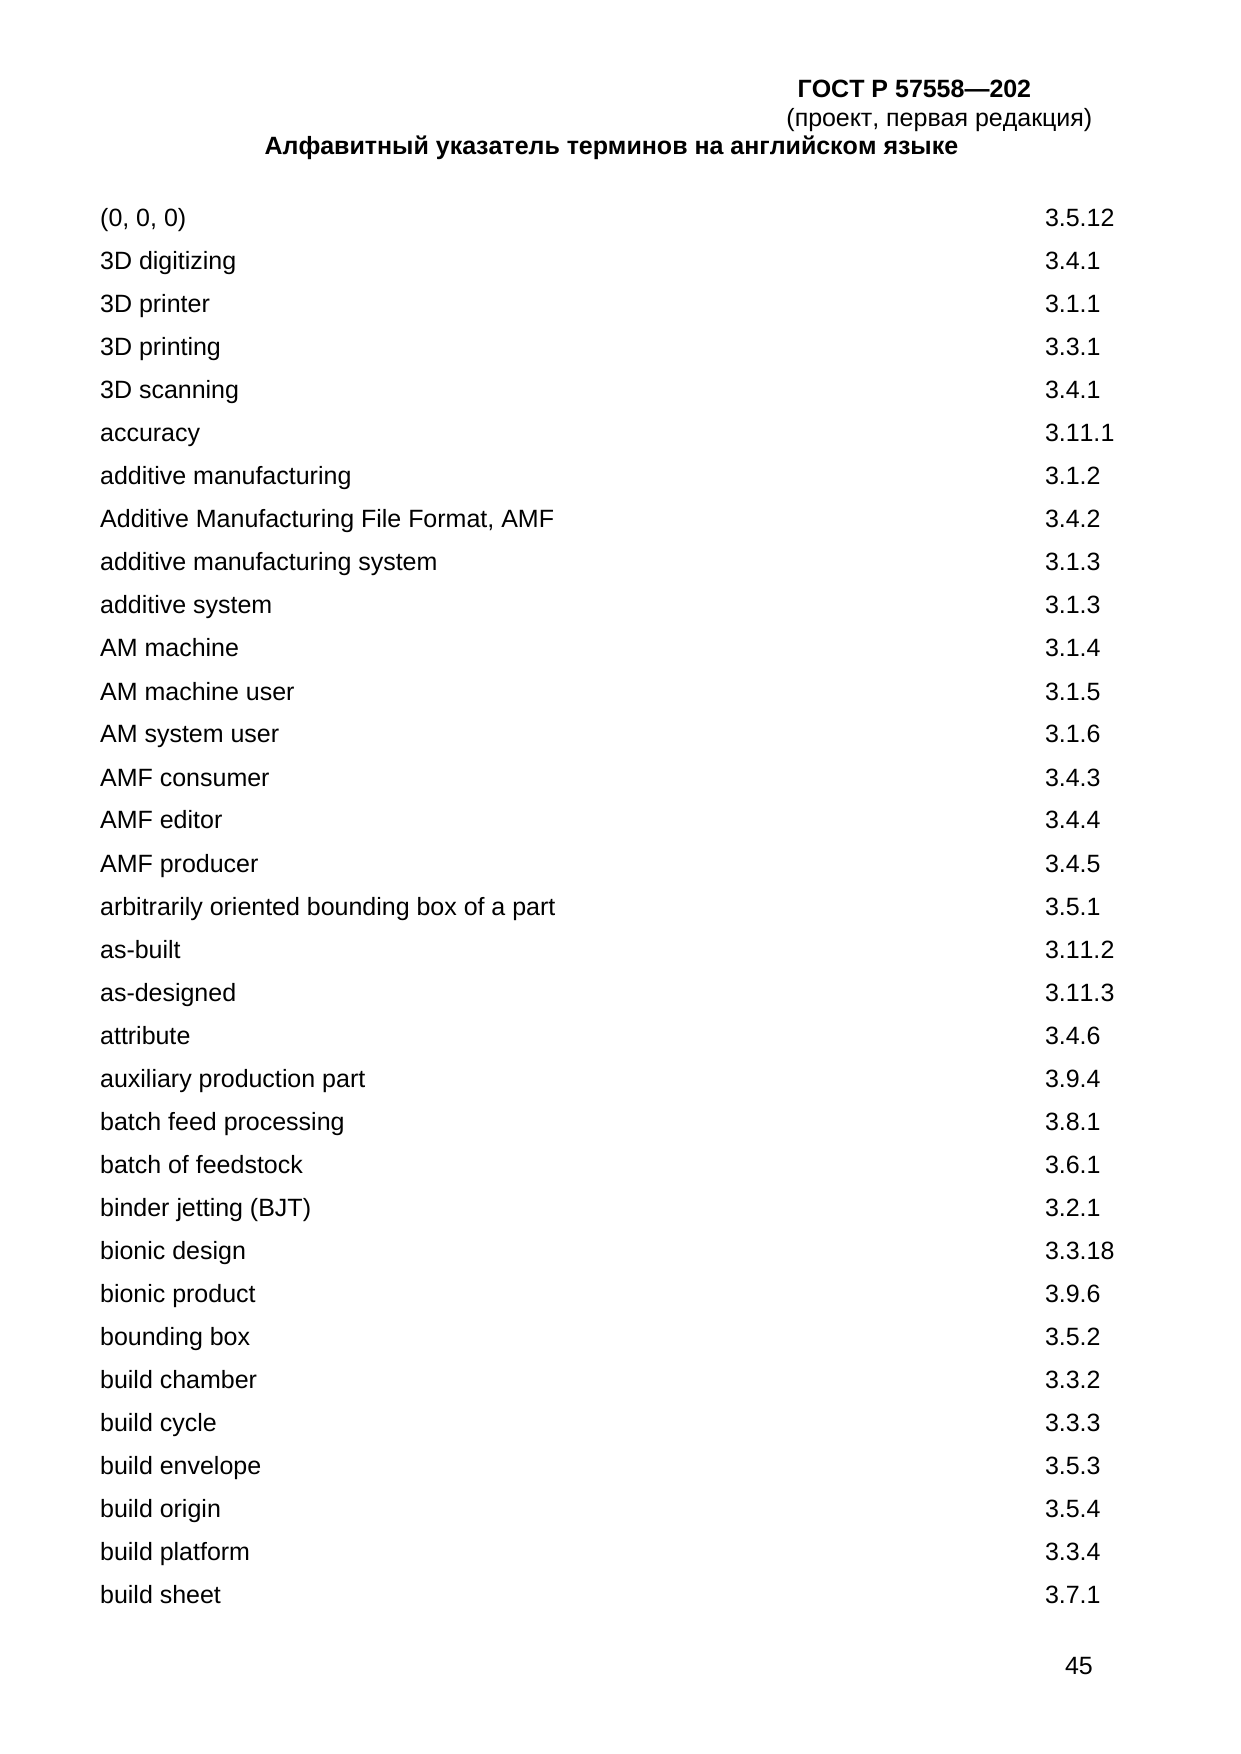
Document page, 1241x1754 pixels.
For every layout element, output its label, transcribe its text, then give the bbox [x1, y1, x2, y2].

table_cell 3.3.18 [1034, 1236, 1136, 1279]
table_cell 3.4.6 [1034, 1021, 1136, 1064]
table_cell 3.11.3 [1034, 978, 1136, 1021]
table_cell bionic product [89, 1279, 1033, 1322]
table_cell 3.1.1 [1034, 289, 1136, 332]
table_cell build sheet [89, 1580, 1033, 1623]
table_cell Additive Manufacturing File Format, AMF [89, 504, 1033, 547]
table_cell additive manufacturing [89, 461, 1033, 504]
table_cell AM machine user [89, 676, 1033, 719]
table_cell 3.4.3 [1034, 763, 1136, 806]
table_cell build origin [89, 1494, 1033, 1537]
table_cell 3.5.2 [1034, 1322, 1136, 1365]
table_cell 3.1.6 [1034, 720, 1136, 762]
table_cell 3.5.3 [1034, 1451, 1136, 1494]
table_cell 3D digitizing [89, 246, 1033, 289]
table_cell accuracy [89, 418, 1033, 461]
table_cell AMF consumer [89, 763, 1033, 806]
table_cell AMF editor [89, 806, 1033, 848]
table_cell 3.7.1 [1034, 1580, 1136, 1623]
table_cell AMF producer [89, 849, 1033, 892]
table_cell 3.4.2 [1034, 504, 1136, 547]
table_cell 3.2.1 [1034, 1193, 1136, 1236]
table_cell as-designed [89, 978, 1033, 1021]
table_cell build chamber [89, 1365, 1033, 1408]
table_cell AM system user [89, 720, 1033, 762]
table_cell 3.5.4 [1034, 1494, 1136, 1537]
table_cell build platform [89, 1537, 1033, 1580]
table_cell attribute [89, 1021, 1033, 1064]
table_cell 3.4.1 [1034, 375, 1136, 418]
table_cell 3.9.6 [1034, 1279, 1136, 1322]
table_cell bounding box [89, 1322, 1033, 1365]
table_cell 3.3.4 [1034, 1537, 1136, 1580]
table_cell 3.9.4 [1034, 1064, 1136, 1107]
table_cell 3.1.3 [1034, 548, 1136, 590]
text Алфавитный указатель терминов на английском языке [89, 131, 1092, 160]
table_cell 3D printing [89, 332, 1033, 375]
table_cell 3.1.4 [1034, 634, 1136, 676]
table_cell 3.1.5 [1034, 676, 1136, 719]
table_cell 3.8.1 [1034, 1107, 1136, 1150]
table_cell AM machine [89, 634, 1033, 676]
table_cell 3.1.3 [1034, 590, 1136, 633]
table_header (0, 0, 0) [89, 203, 1033, 246]
table_cell arbitrarily oriented bounding box of a part [89, 892, 1033, 934]
table_cell build envelope [89, 1451, 1033, 1494]
table_cell 3.3.3 [1034, 1408, 1136, 1451]
table_cell bionic design [89, 1236, 1033, 1279]
table_cell binder jetting (BJT) [89, 1193, 1033, 1236]
table_cell build cycle [89, 1408, 1033, 1451]
table_cell 3.3.1 [1034, 332, 1136, 375]
table_cell auxiliary production part [89, 1064, 1033, 1107]
table_cell 3.4.1 [1034, 246, 1136, 289]
table_cell 3.11.1 [1034, 418, 1136, 461]
table_cell as-built [89, 935, 1033, 978]
table_cell 3.11.2 [1034, 935, 1136, 978]
table_header 3.5.12 [1034, 203, 1136, 246]
table_cell 3D scanning [89, 375, 1033, 418]
table_cell batch feed processing [89, 1107, 1033, 1150]
table_cell 3.1.2 [1034, 461, 1136, 504]
table_cell 3.4.5 [1034, 849, 1136, 892]
table_cell batch of feedstock [89, 1150, 1033, 1193]
table_cell 3.5.1 [1034, 892, 1136, 934]
table_cell 3.3.2 [1034, 1365, 1136, 1408]
table_cell additive system [89, 590, 1033, 633]
table_cell 3.4.4 [1034, 806, 1136, 848]
table_cell 3.6.1 [1034, 1150, 1136, 1193]
table_cell 3D printer [89, 289, 1033, 332]
table_cell additive manufacturing system [89, 548, 1033, 590]
